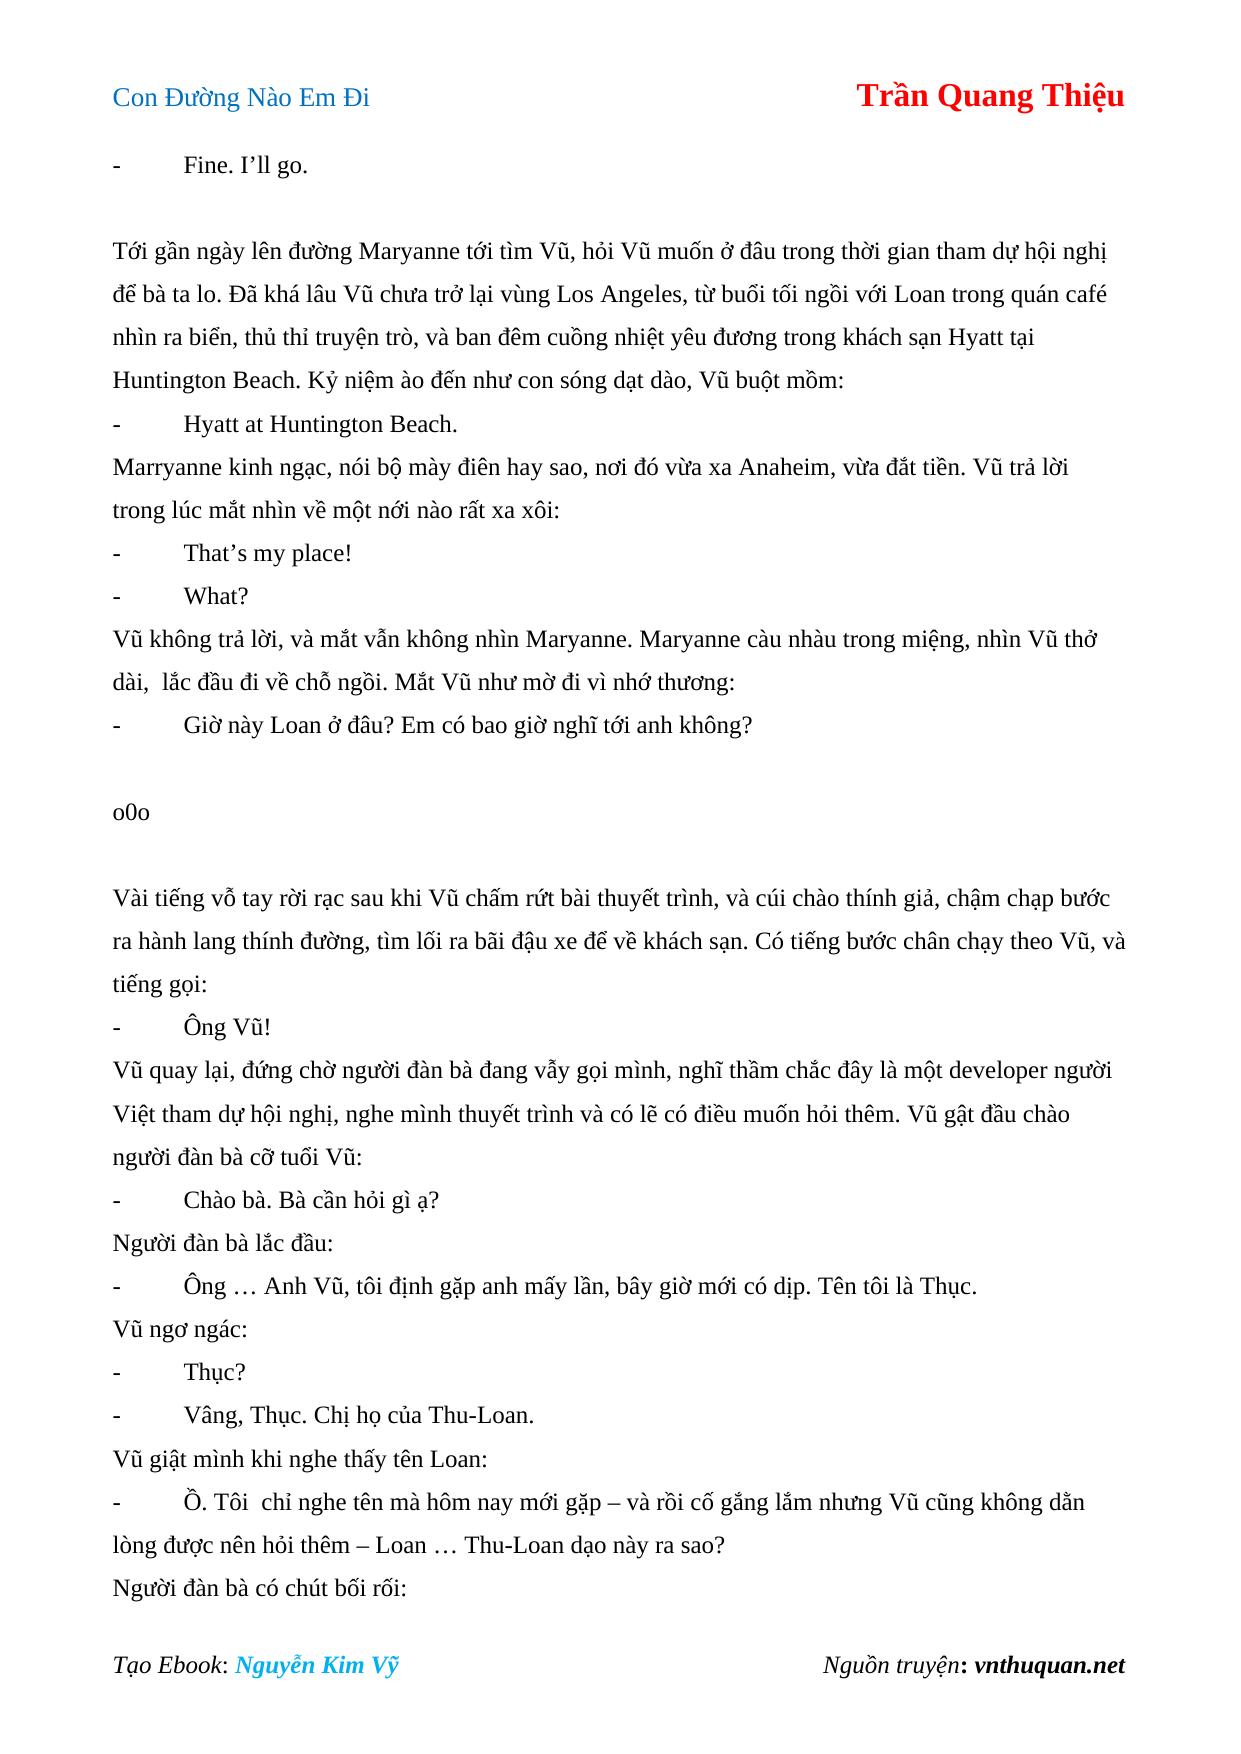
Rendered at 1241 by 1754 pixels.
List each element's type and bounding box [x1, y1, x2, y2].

text [112, 150, 1128, 1602]
